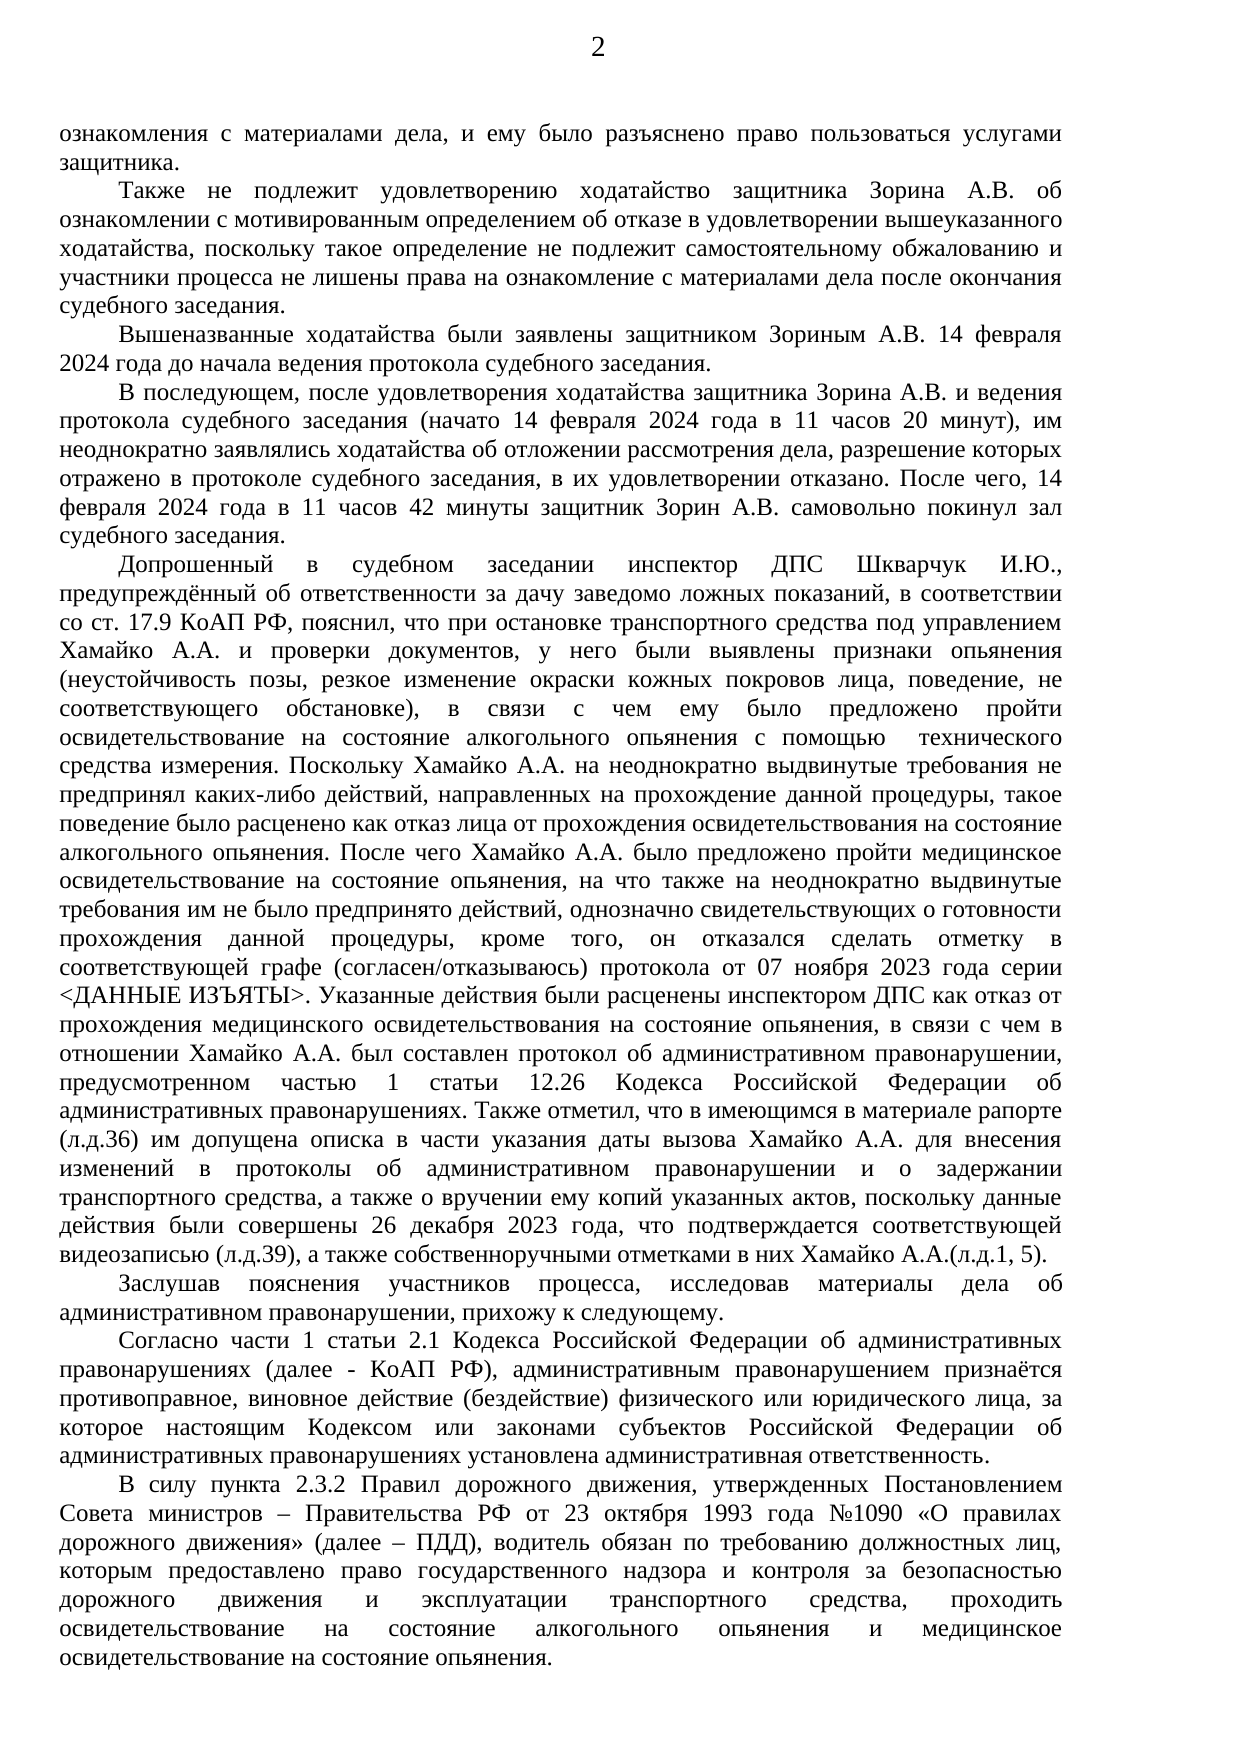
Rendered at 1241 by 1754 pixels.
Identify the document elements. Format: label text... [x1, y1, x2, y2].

text Заслушав пояснения участников процесса, исследовав материалы дела об административном правонарушении, прихожу к следующему. [59, 1268, 1063, 1326]
text В силу пункта 2.3.2 Правил дорожного движения, утвержденных Постановлением Совета министров – Правительства РФ от 23 октября 1993 года №1090 «О правилах дорожного движения» (далее – ПДД), водитель обязан по требованию должностных лиц, которым предоставлено право государственного надзора и контроля за безопасностью дорожного движения и эксплуатации транспортного средства, проходить освидетельствование на состояние алкогольного опьянения и медицинское освидетельствование на состояние опьянения. [59, 1469, 1063, 1671]
text Допрошенный в судебном заседании инспектор ДПС Шкварчук И.Ю., предупреждённый об ответственности за дачу заведомо ложных показаний, в соответствии со ст. 17.9 КоАП РФ, пояснил, что при остановке транспортного средства под управлением Хамайко А.А. и проверки документов, у него были выявлены признаки опьянения (неустойчивость позы, резкое изменение окраски кожных покровов лица, поведение, не соответствующего обстановке), в связи с чем ему было предложено пройти освидетельствование на состояние алкогольного опьянения с помощью технического средства измерения. Поскольку Хамайко А.А. на неоднократно выдвинутые требования не предпринял каких-либо действий, направленных на прохождение данной процедуры, такое поведение было расценено как отказ лица от прохождения освидетельствования на состояние алкогольного опьянения. После чего Хамайко А.А. было предложено пройти медицинское освидетельствование на состояние опьянения, на что также на неоднократно выдвинутые требования им не было предпринято действий, однозначно свидетельствующих о готовности прохождения данной процедуры, кроме того, он отказался сделать отметку в соответствующей графе (согласен/отказываюсь) протокола от 07 ноября 2023 года серии <ДАННЫЕ ИЗЪЯТЫ>. Указанные действия были расценены инспектором ДПС как отказ от прохождения медицинского освидетельствования на состояние опьянения, в связи с чем в отношении Хамайко А.А. был составлен протокол об административном правонарушении, предусмотренном частью 1 статьи 12.26 Кодекса Российской Федерации об административных правонарушениях. Также отметил, что в имеющимся в материале рапорте (л.д.36) им допущена описка в части указания даты вызова Хамайко А.А. для внесения изменений в протоколы об административном правонарушении и о задержании транспортного средства, а также о вручении ему копий указанных актов, поскольку данные действия были совершены 26 декабря 2023 года, что подтверждается соответствующей видеозаписью (л.д.39), а также собственноручными отметками в них Хамайко А.А.(л.д.1, 5). [59, 549, 1063, 1268]
text В последующем, после удовлетворения ходатайства защитника Зорина А.В. и ведения протокола судебного заседания (начато 14 февраля 2024 года в 11 часов 20 минут), им неоднократно заявлялись ходатайства об отложении рассмотрения дела, разрешение которых отражено в протоколе судебного заседания, в их удовлетворении отказано. После чего, 14 февраля 2024 года в 11 часов 42 минуты защитник Зорин А.В. самовольно покинул зал судебного заседания. [59, 377, 1063, 549]
text Согласно части 1 статьи 2.1 Кодекса Российской Федерации об административных правонарушениях (далее - КоАП РФ), административным правонарушением признаётся противоправное, виновное действие (бездействие) физического или юридического лица, за которое настоящим Кодексом или законами субъектов Российской Федерации об административных правонарушениях установлена административная ответственность. [59, 1326, 1063, 1469]
text Вышеназванные ходатайства были заявлены защитником Зориным А.В. 14 февраля 2024 года до начала ведения протокола судебного заседания. [59, 319, 1063, 377]
text Также не подлежит удовлетворению ходатайство защитника Зорина А.В. об ознакомлении с мотивированным определением об отказе в удовлетворении вышеуказанного ходатайства, поскольку такое определение не подлежит самостоятельному обжалованию и участники процесса не лишены права на ознакомление с материалами дела после окончания судебного заседания. [59, 176, 1063, 319]
